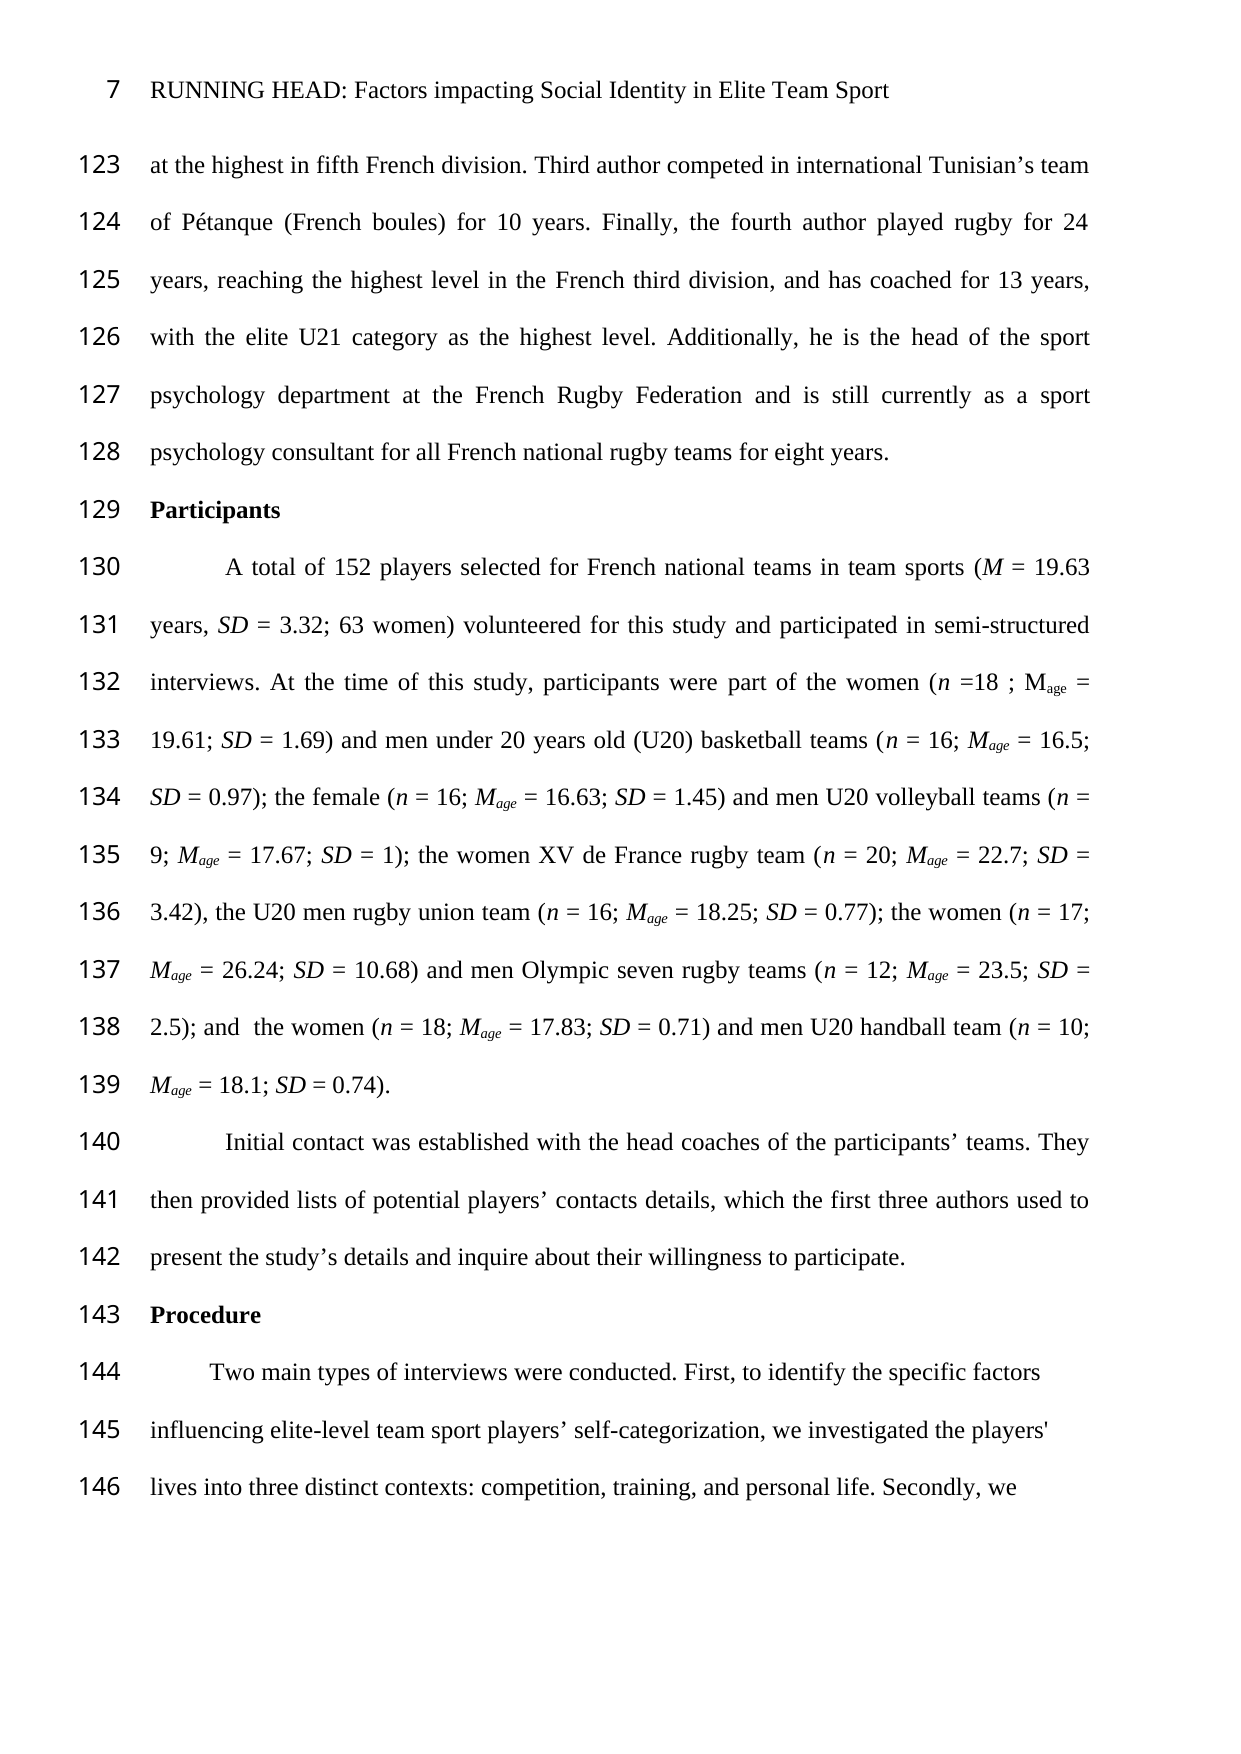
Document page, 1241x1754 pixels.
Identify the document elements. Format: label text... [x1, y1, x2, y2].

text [150, 1357, 1090, 1501]
text Initial contact was established with the head coaches of the participants’ teams. They then provided lists of potential players’ contacts details, which the first three authors used to present the study’s details and inquire about their willingness to participate. [150, 1127, 1090, 1271]
text A total of 152 players selected for French national teams in team sports (M = 19.63 years, SD = 3.32; 63 women) volunteered for this study and participated in semi-structured interviews. At the time of this study, participants were part of the women (n =18 ; Mage = 19.61; SD = 1.69) and men under 20 years old (U20) basketball teams (n = 16; Mage = 16.5; SD = 0.97); the female (n = 16; Mage = 16.63; SD = 1.45) and men U20 volleyball teams (n = 9; Mage = 17.67; SD = 1); the women XV de France rugby team (n = 20; Mage = 22.7; SD = 3.42), the U20 men rugby union team (n = 16; Mage = 18.25; SD = 0.77); the women (n = 17; Mage = 26.24; SD = 10.68) and men Olympic seven rugby teams (n = 12; Mage = 23.5; SD = 2.5); and the women (n = 18; Mage = 17.83; SD = 0.71) and men U20 handball team (n = 10; Mage = 18.1; SD = 0.74). [150, 552, 1090, 1099]
text Participants [150, 495, 1090, 524]
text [150, 150, 1090, 466]
text Procedure [150, 1300, 1090, 1329]
